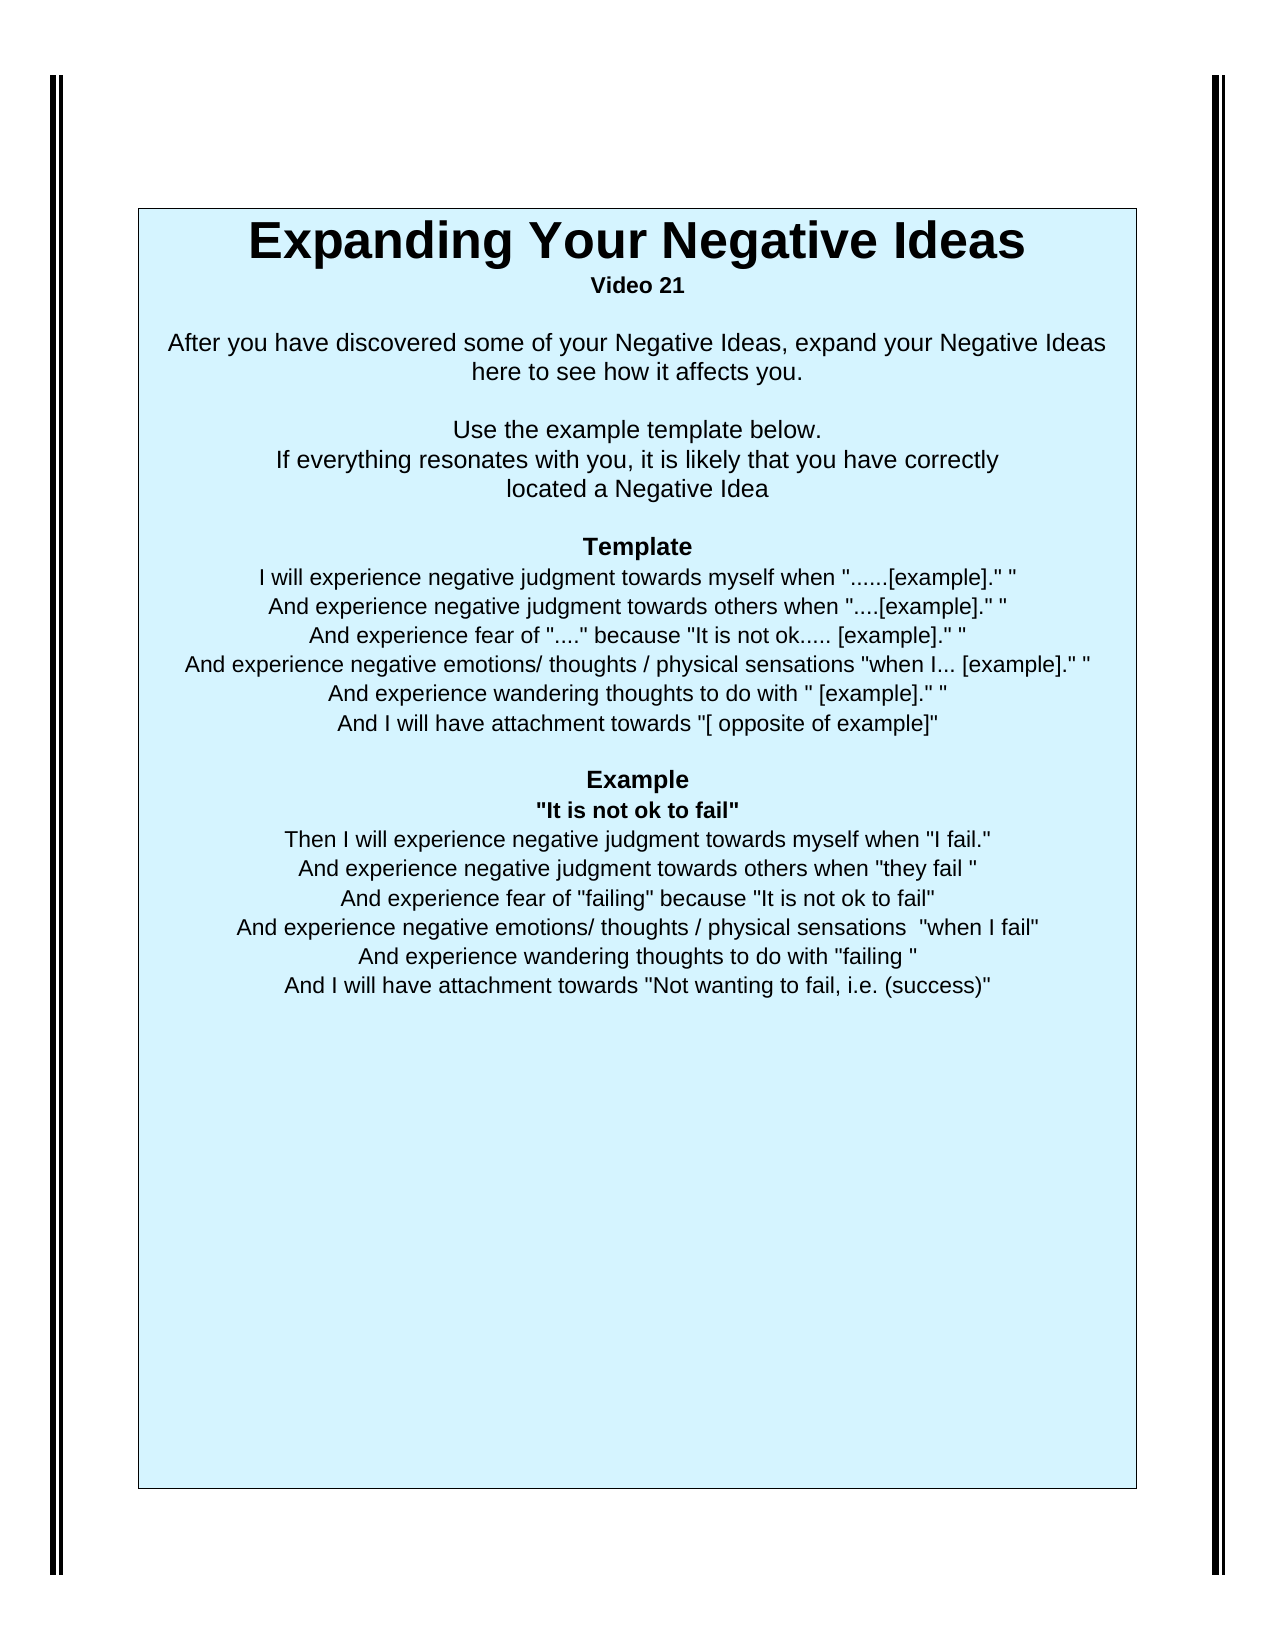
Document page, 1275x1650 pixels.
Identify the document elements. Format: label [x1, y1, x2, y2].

table_header [139, 209, 1136, 1488]
